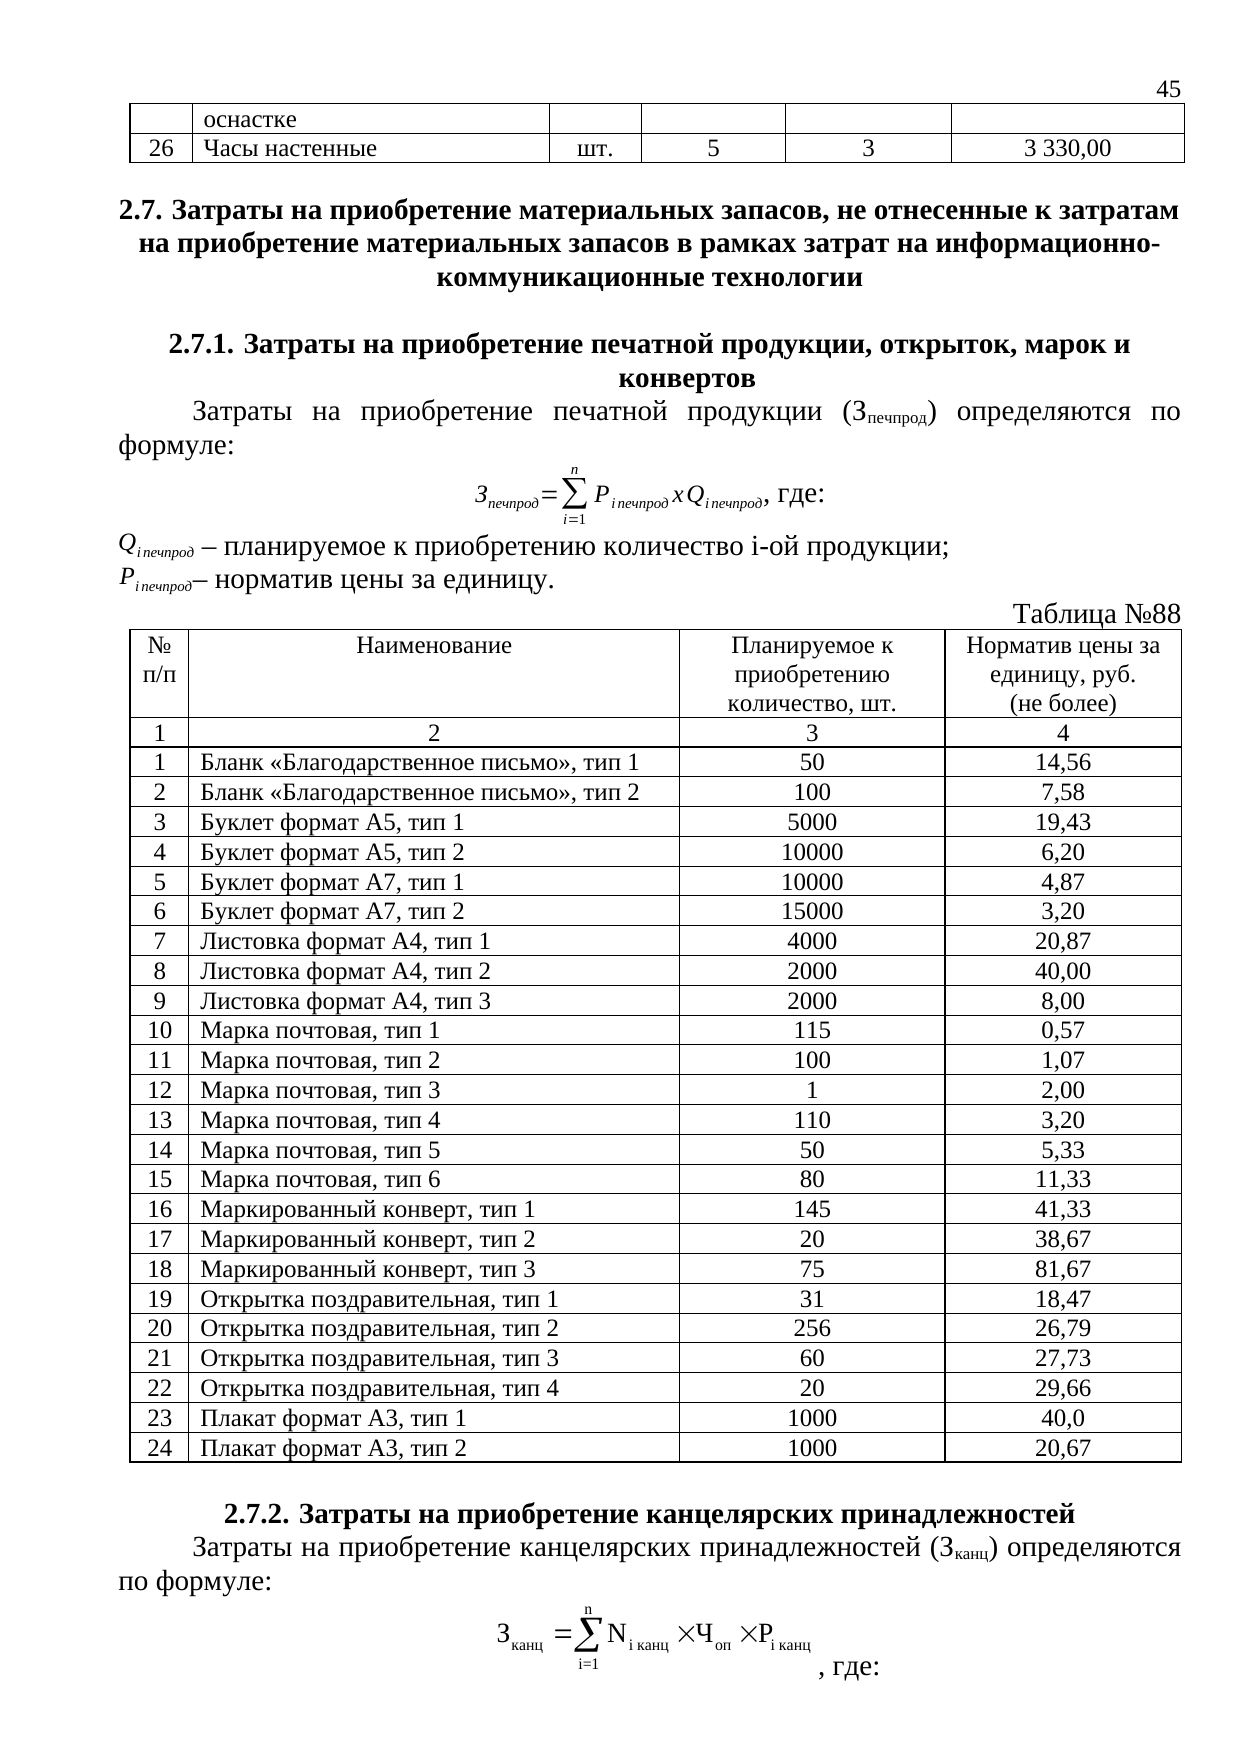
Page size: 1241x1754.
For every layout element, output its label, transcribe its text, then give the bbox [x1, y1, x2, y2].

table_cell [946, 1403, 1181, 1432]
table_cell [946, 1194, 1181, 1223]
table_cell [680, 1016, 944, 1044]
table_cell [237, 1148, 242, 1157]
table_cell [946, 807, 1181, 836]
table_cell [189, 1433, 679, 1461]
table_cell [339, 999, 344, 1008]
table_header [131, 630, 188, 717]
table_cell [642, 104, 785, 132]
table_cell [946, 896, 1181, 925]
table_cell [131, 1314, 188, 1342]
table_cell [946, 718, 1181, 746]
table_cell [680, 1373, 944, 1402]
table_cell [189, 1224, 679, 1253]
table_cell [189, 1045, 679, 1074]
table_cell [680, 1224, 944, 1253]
text – норматив цены за единицу. [118, 562, 1181, 596]
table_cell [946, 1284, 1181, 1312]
text , где: [118, 460, 1181, 528]
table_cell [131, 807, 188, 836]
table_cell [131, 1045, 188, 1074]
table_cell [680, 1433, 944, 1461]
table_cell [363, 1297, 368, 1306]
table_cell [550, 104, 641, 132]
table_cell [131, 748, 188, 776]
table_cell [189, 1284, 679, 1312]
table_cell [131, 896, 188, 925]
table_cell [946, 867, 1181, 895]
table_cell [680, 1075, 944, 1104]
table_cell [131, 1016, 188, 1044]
text Затраты на приобретение печатной продукции (Зпечпрод) определяются по формуле: [118, 393, 1181, 460]
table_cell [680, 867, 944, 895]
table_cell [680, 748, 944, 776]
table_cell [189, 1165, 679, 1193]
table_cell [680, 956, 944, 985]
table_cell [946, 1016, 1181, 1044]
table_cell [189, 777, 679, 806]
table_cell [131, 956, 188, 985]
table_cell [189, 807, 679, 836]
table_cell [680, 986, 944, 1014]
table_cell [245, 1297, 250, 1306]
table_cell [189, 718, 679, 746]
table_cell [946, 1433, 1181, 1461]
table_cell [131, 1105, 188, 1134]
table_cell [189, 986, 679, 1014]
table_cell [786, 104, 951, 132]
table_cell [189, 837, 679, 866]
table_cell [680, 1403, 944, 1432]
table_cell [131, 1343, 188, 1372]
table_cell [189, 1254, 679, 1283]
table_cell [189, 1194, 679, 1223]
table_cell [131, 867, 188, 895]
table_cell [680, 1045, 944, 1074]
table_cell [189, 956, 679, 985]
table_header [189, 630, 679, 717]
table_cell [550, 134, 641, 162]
text Таблица №88 [118, 596, 1181, 629]
list Затраты на приобретение канцелярских принадлежностей [118, 1496, 1181, 1529]
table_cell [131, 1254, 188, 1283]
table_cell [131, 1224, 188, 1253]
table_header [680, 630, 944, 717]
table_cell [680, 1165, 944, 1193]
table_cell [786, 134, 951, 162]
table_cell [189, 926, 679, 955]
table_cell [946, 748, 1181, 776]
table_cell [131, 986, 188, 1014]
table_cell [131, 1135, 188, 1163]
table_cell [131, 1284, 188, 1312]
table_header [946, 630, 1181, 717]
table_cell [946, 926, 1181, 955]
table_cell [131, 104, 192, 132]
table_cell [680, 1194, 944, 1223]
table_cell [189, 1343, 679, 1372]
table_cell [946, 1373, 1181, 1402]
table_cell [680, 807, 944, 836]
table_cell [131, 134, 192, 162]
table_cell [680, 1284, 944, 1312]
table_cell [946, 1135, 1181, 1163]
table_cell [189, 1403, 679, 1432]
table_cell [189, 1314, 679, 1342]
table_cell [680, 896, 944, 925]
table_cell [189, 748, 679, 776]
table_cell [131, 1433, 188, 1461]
list Затраты на приобретение материальных запасов, не отнесенные к затратам на приобретение материальных запасов в рамках затрат на информационно-коммуникационные технологии [117, 192, 1181, 293]
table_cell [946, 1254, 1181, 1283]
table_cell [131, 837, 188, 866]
text Затраты на приобретение канцелярских принадлежностей (Зканц) определяются по формуле: [118, 1529, 1181, 1597]
text , где: [118, 1597, 1181, 1682]
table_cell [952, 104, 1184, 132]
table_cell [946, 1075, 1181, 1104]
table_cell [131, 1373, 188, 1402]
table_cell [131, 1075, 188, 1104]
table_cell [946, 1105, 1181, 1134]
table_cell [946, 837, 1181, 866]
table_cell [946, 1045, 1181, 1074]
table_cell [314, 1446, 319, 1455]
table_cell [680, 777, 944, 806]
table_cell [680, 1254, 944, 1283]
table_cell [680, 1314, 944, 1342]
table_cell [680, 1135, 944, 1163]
text – планируемое к приобретению количество i-ой продукции; [118, 528, 1181, 562]
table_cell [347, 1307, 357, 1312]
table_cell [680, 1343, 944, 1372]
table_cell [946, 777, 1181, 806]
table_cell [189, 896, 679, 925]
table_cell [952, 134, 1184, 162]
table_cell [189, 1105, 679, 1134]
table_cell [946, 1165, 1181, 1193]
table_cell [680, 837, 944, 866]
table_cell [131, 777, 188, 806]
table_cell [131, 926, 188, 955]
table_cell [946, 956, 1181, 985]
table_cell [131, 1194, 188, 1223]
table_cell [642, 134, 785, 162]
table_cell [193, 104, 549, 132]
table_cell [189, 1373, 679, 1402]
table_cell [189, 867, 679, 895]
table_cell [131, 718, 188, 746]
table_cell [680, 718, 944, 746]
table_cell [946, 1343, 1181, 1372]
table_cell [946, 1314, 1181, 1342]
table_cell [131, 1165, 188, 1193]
list Затраты на приобретение печатной продукции, открыток, марок и конвертов [118, 326, 1181, 393]
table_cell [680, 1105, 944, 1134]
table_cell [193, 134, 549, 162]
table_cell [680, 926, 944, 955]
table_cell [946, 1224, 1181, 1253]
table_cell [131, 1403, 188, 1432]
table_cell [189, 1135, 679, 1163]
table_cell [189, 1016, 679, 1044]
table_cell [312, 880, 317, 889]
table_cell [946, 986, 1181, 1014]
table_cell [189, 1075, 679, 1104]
